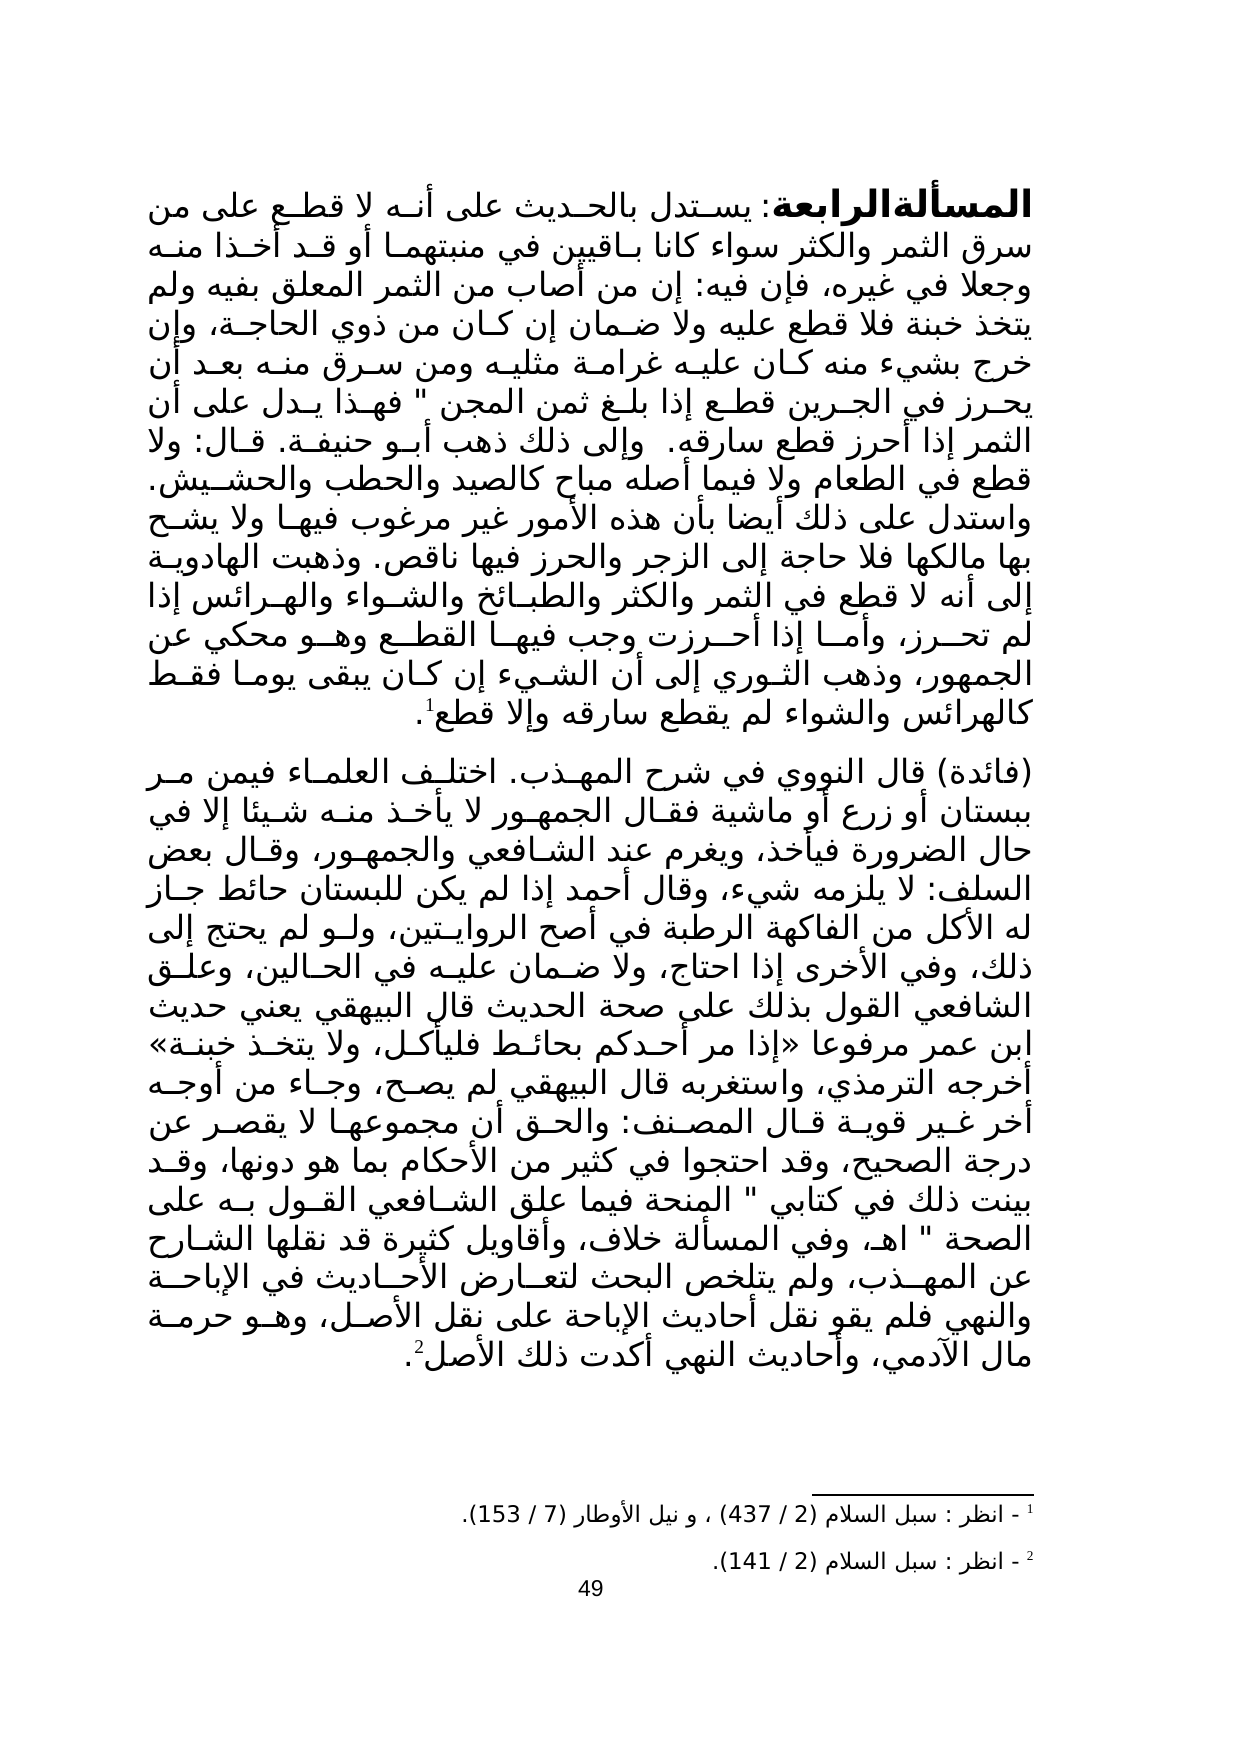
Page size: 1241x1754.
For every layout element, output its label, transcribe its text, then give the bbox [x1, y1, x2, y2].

text المسألةالرابعة: يستدل بالحديث على أنه لا قطع على من سرق الثمر والكثر سواء كانا باقيين في منبتهما أو قد أخذا منه وجعلا في غيره، فإن فيه: إن من أصاب من الثمر المعلق بفيه ولم يتخذ خبنة فلا قطع عليه ولا ضمان إن كان من ذوي الحاجة، وإن خرج بشيء منه كان عليه غرامة مثليه ومن سرق منه بعد أن يحرز في الجرين قطع إذا بلغ ثمن المجن " فهذا يدل على أن الثمر إذا أحرز قطع سارقه. وإلى ذلك ذهب أبو حنيفة. قال: ولا قطع في الطعام ولا فيما أصله مباح كالصيد والحطب والحشيش. واستدل على ذلك أيضا بأن هذه الأمور غير مرغوب فيها ولا يشح بها مالكها فلا حاجة إلى الزجر والحرز فيها ناقص. وذهبت الهادوية إلى أنه لا قطع في الثمر والكثر والطبائخ والشواء والهرائس إذا لم تحرز، وأما إذا أحرزت وجب فيها القطع وهو محكي عن الجمهور، وذهب الثوري إلى أن الشيء إن كان يبقى يوما فقط كالهرائس والشواء لم يقطع سارقه وإلا قطع. [148, 183, 1033, 732]
text (فائدة) قال النووي في شرح المهذب. اختلف العلماء فيمن مر ببستان أو زرع أو ماشية فقال الجمهور لا يأخذ منه شيئا إلا في حال الضرورة فيأخذ، ويغرم عند الشافعي والجمهور، وقال بعض السلف: لا يلزمه شيء، وقال أحمد إذا لم يكن للبستان حائط جاز له الأكل من الفاكهة الرطبة في أصح الروايتين، ولو لم يحتج إلى ذلك، وفي الأخرى إذا احتاج، ولا ضمان عليه في الحالين، وعلق الشافعي القول بذلك على صحة الحديث قال البيهقي يعني حديث ابن عمر مرفوعا «إذا مر أحدكم بحائط فليأكل، ولا يتخذ خبنة» أخرجه الترمذي، واستغربه قال البيهقي لم يصح، وجاء من أوجه أخر غير قوية قال المصنف: والحق أن مجموعها لا يقصر عن درجة الصحيح، وقد احتجوا في كثير من الأحكام بما هو دونها، وقد بينت ذلك في كتابي " المنحة فيما علق الشافعي القول به على الصحة " اهـ، وفي المسألة خلاف، وأقاويل كثيرة قد نقلها الشارح عن المهذب، ولم يتلخص البحث لتعارض الأحاديث في الإباحة والنهي فلم يقو نقل أحاديث الإباحة على نقل الأصل، وهو حرمة مال الآدمي، وأحاديث النهي أكدت ذلك الأصل. [148, 753, 1033, 1375]
